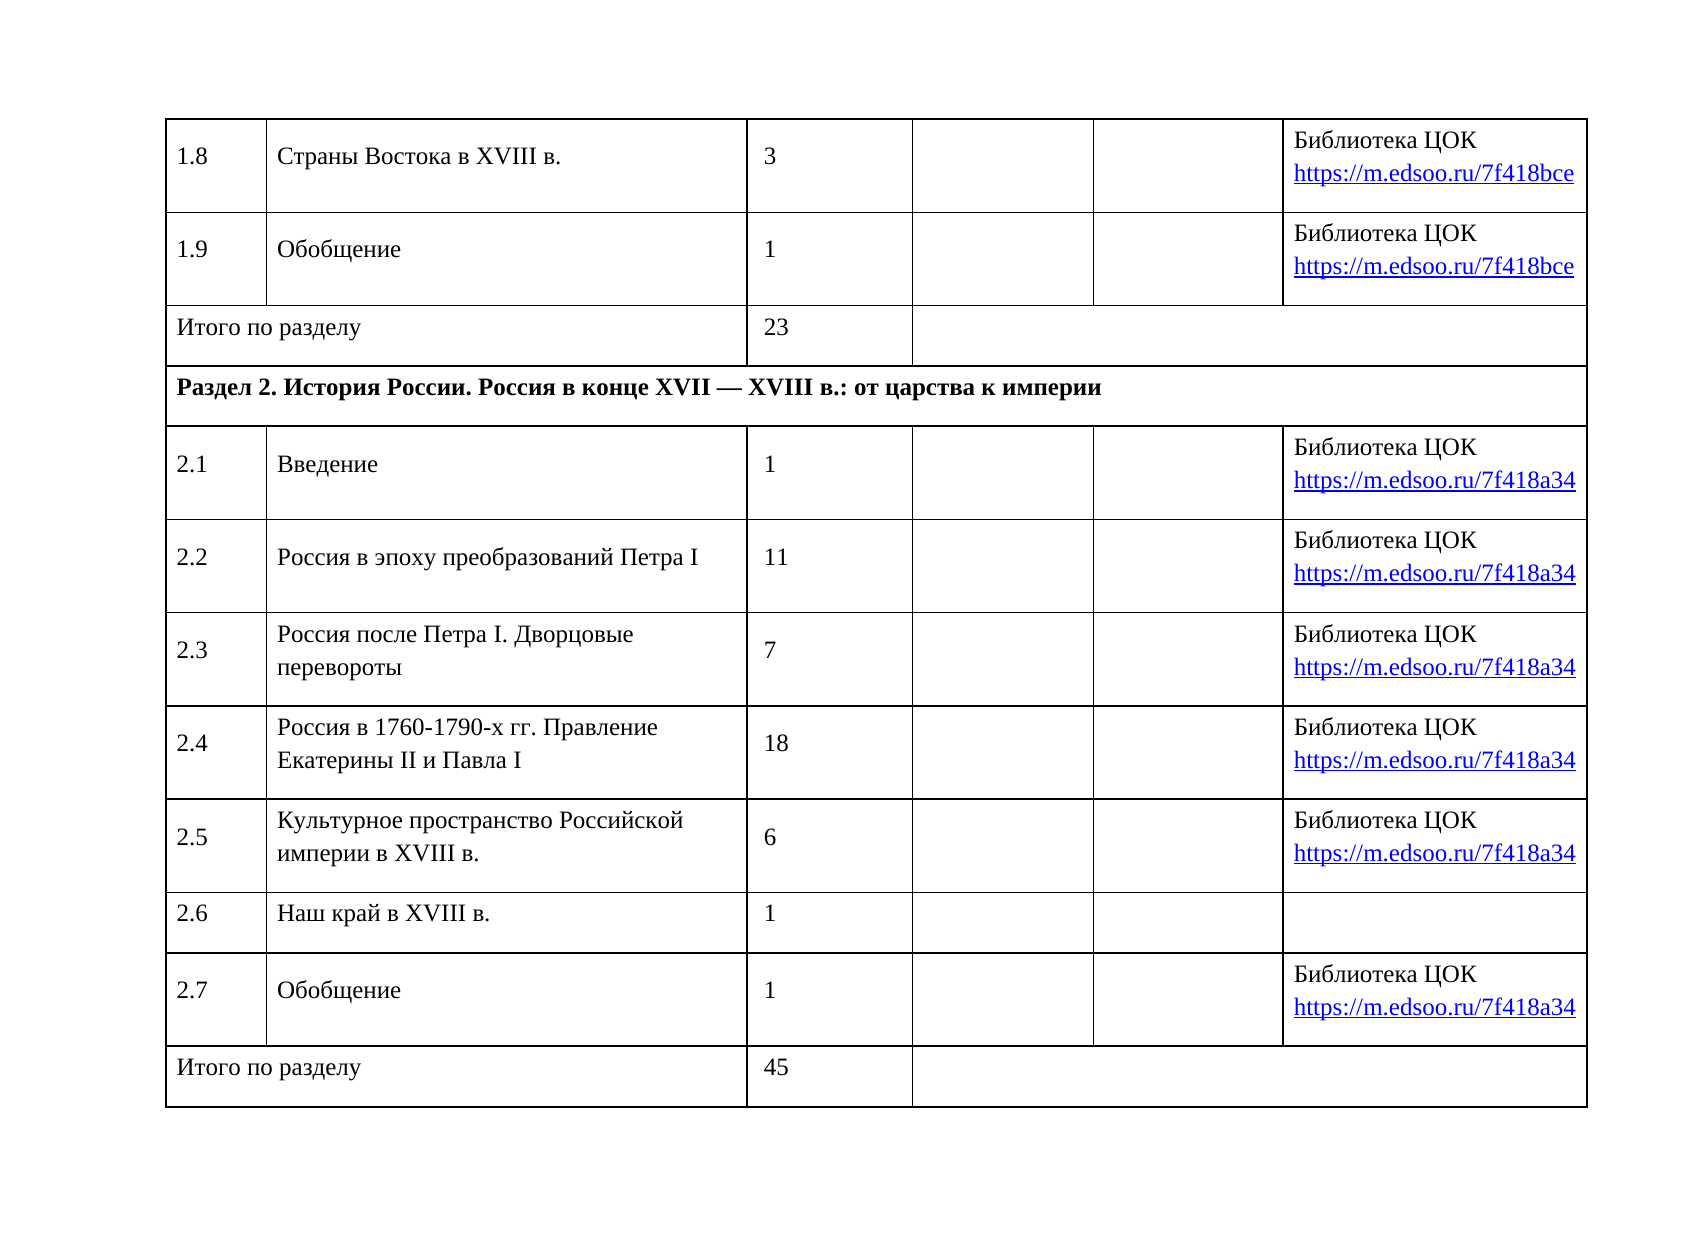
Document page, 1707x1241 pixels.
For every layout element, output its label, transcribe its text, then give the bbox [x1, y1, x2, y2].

table_cell [913, 1047, 1586, 1106]
table_cell Россия после Петра I. Дворцовые перевороты [267, 613, 746, 705]
table_cell 1.9 [167, 213, 266, 304]
table_cell [1094, 954, 1282, 1045]
table_cell Библиотека ЦОК https://m.edsoo.ru/7f418a34 [1284, 427, 1586, 519]
table_cell Культурное пространство Российской империи в XVIII в. [267, 800, 746, 892]
table_cell Россия в эпоху преобразований Петра I [267, 520, 746, 612]
table_cell Библиотека ЦОК https://m.edsoo.ru/7f418a34 [1284, 613, 1586, 705]
table_cell [1094, 120, 1282, 211]
table_cell 2.2 [167, 520, 266, 612]
table_cell 2.7 [167, 954, 266, 1045]
table_cell 3 [748, 120, 912, 211]
table_cell [1094, 707, 1282, 798]
table_cell [1094, 520, 1282, 612]
table_cell [913, 306, 1586, 365]
table_cell 1 [748, 427, 912, 519]
table_cell 1.8 [167, 120, 266, 211]
table_cell [913, 213, 1093, 304]
table_cell [913, 800, 1093, 892]
table_cell [1094, 613, 1282, 705]
table_cell [1094, 427, 1282, 519]
table_cell [913, 954, 1093, 1045]
table_cell Обобщение [267, 954, 746, 1045]
table_cell 7 [748, 613, 912, 705]
table_cell 23 [748, 306, 912, 365]
table_cell [1094, 800, 1282, 892]
table_cell 2.3 [167, 613, 266, 705]
table_cell [913, 893, 1093, 952]
table_cell 1 [748, 213, 912, 304]
table_cell Библиотека ЦОК https://m.edsoo.ru/7f418a34 [1284, 707, 1586, 798]
table_cell 2.4 [167, 707, 266, 798]
table_cell Библиотека ЦОК https://m.edsoo.ru/7f418a34 [1284, 954, 1586, 1045]
table_cell 2.1 [167, 427, 266, 519]
table_cell Итого по разделу [167, 1047, 746, 1106]
table_cell [913, 120, 1093, 211]
table_cell Страны Востока в XVIII в. [267, 120, 746, 211]
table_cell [1284, 213, 1586, 304]
table_cell [913, 520, 1093, 612]
table_cell [1094, 893, 1282, 952]
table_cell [1284, 120, 1586, 211]
table_cell Библиотека ЦОК https://m.edsoo.ru/7f418a34 [1284, 520, 1586, 612]
table_cell 11 [748, 520, 912, 612]
table_cell Итого по разделу [167, 306, 746, 365]
table_cell Наш край в XVIII в. [267, 893, 746, 952]
table_cell 45 [748, 1047, 912, 1106]
table_cell 2.5 [167, 800, 266, 892]
table_cell 18 [748, 707, 912, 798]
table_cell [913, 707, 1093, 798]
table_cell Обобщение [267, 213, 746, 304]
table_cell [913, 613, 1093, 705]
table_cell Введение [267, 427, 746, 519]
table_cell Россия в 1760-1790-х гг. Правление Екатерины II и Павла I [267, 707, 746, 798]
table_cell 2.6 [167, 893, 266, 952]
table_cell 1 [748, 893, 912, 952]
table_cell Раздел 2. История России. Россия в конце XVII — XVIII в.: от царства к империи [167, 367, 1586, 425]
table_cell Библиотека ЦОК https://m.edsoo.ru/7f418a34 [1284, 800, 1586, 892]
table_cell 1 [748, 954, 912, 1045]
table_cell 6 [748, 800, 912, 892]
table_cell [913, 427, 1093, 519]
table_cell [1094, 213, 1282, 304]
table_cell [1284, 893, 1586, 952]
